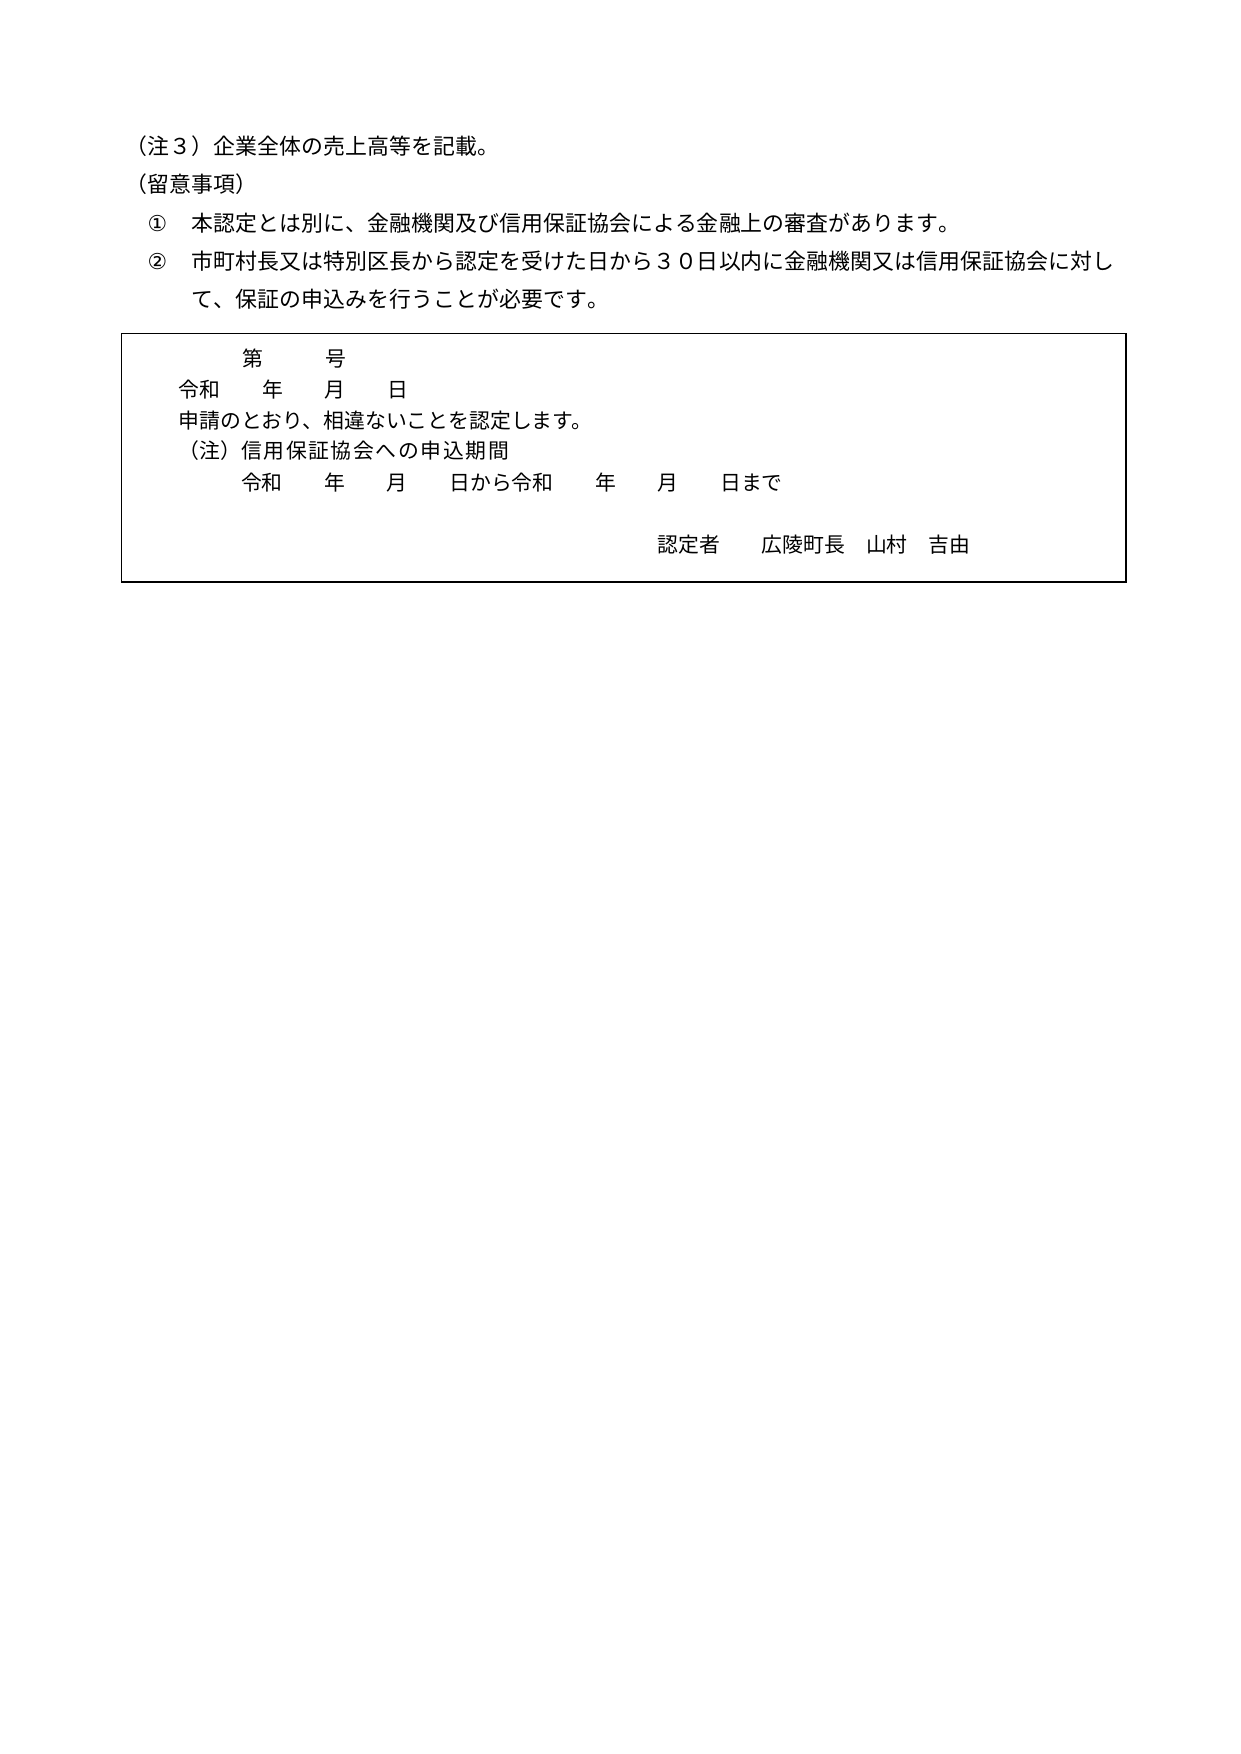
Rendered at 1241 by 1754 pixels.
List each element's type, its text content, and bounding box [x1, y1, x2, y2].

text （注３）企業全体の売上高等を記載。 [126, 126, 1114, 164]
list 本認定とは別に、金融機関及び信用保証協会による金融上の審査があります。 [147, 202, 1114, 240]
text （留意事項） [126, 164, 1114, 202]
list 市町村長又は特別区長から認定を受けた日から３０日以内に金融機関又は信用保証協会に対して、保証の申込みを行うことが必要です。 [147, 240, 1114, 317]
